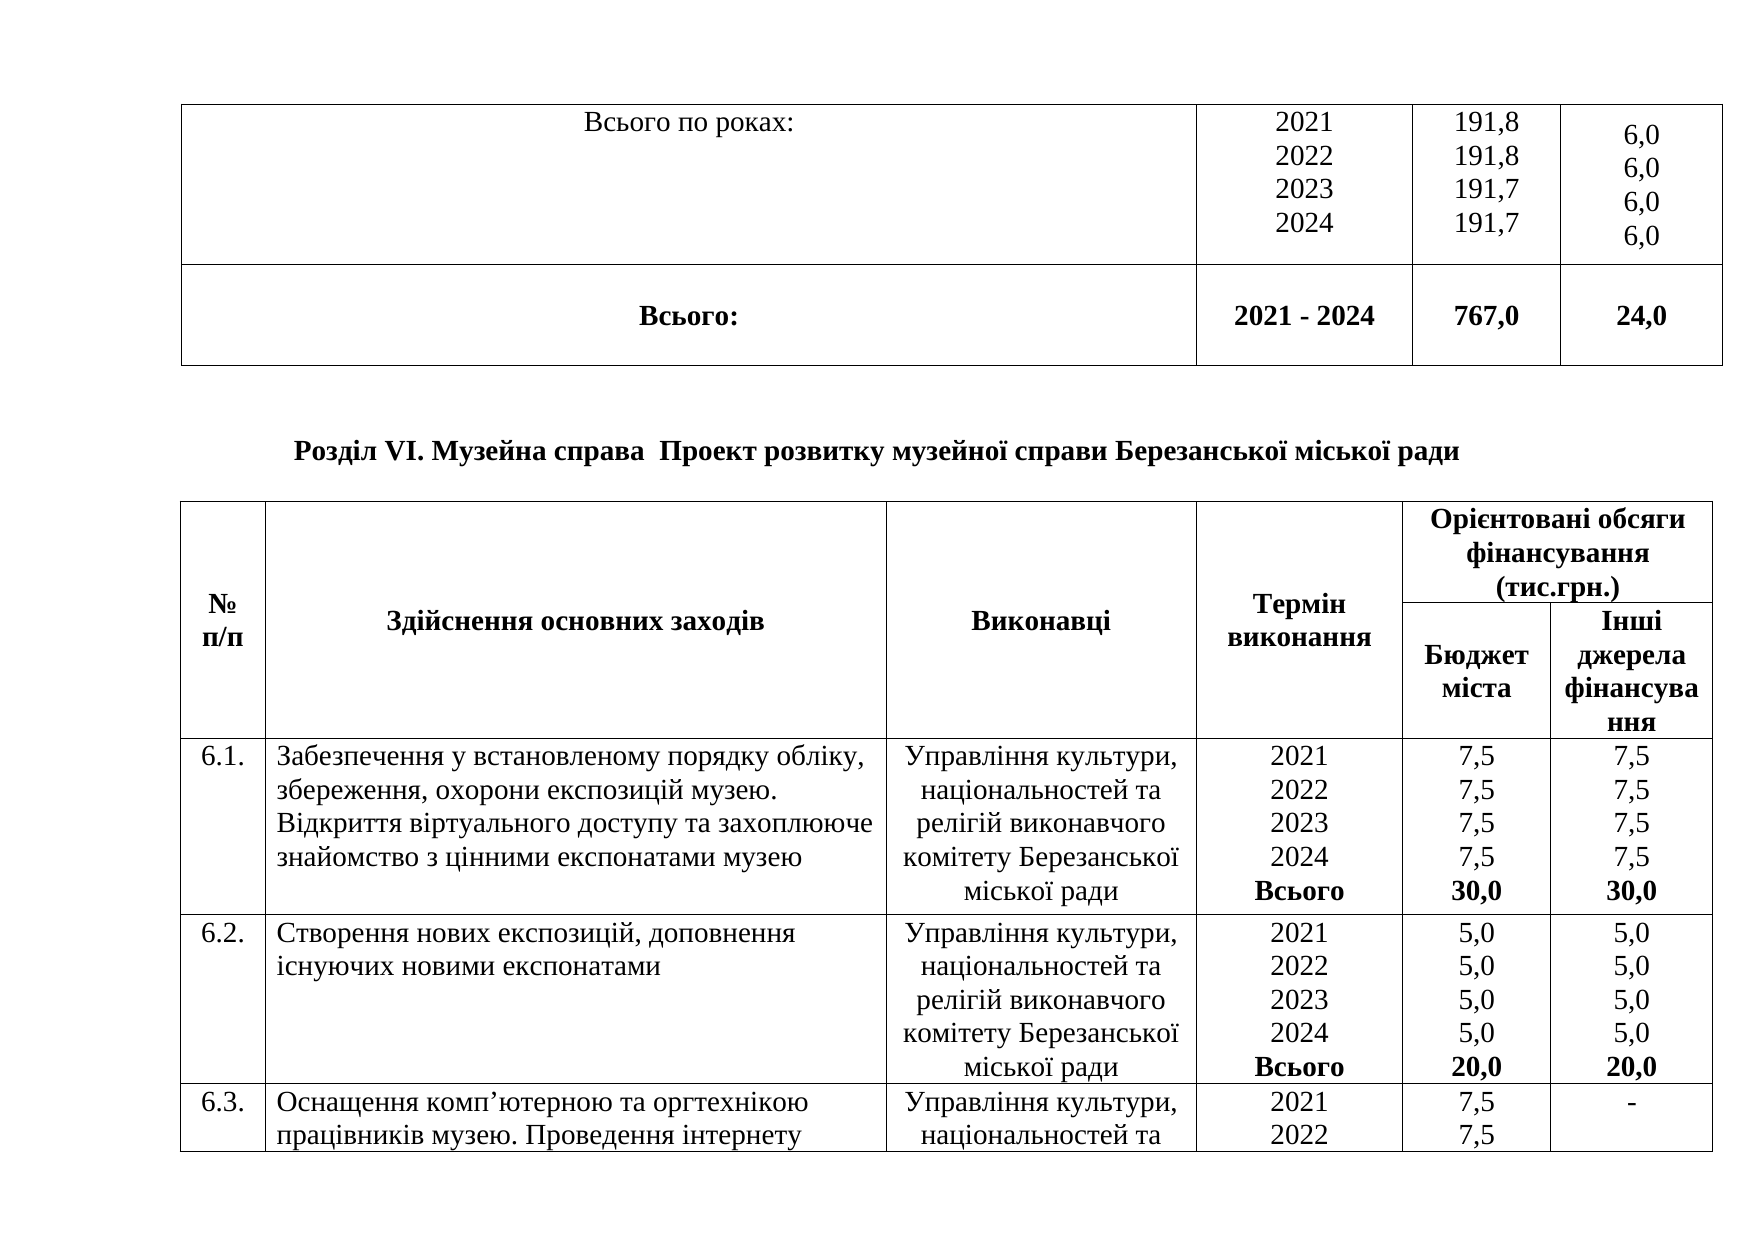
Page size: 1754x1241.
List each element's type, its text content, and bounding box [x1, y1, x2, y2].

table_cell 6,0 6,0 6,0 6,0 [1561, 105, 1722, 264]
table_cell 24,0 [1561, 265, 1722, 365]
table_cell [1403, 1084, 1550, 1151]
table_cell 2021 2022 2023 2024 Всього [1197, 739, 1402, 914]
table_cell 6.1. [181, 739, 265, 914]
table_cell 7,5 7,5 7,5 7,5 30,0 [1551, 739, 1712, 914]
table_header Виконавці [887, 502, 1196, 737]
table_cell 5,0 5,0 5,0 5,0 20,0 [1403, 915, 1550, 1083]
table_cell 2021 2022 2023 2024 [1197, 105, 1412, 264]
table_header Орієнтовані обсяги фінансування (тис.грн.) [1403, 502, 1712, 602]
table_cell 2021 - 2024 [1197, 265, 1412, 365]
table_cell Створення нових експозицій, доповнення існуючих новими експонатами [266, 915, 886, 1083]
table_cell Забезпечення у встановленому порядку обліку, збереження, охорони експозицій музею. Відкриття віртуального доступу та захоплююче знайомство з цінними експонатами музею [266, 739, 886, 914]
table_cell 7,5 7,5 7,5 7,5 30,0 [1403, 739, 1550, 914]
table_header № п/п [181, 502, 265, 737]
table_cell Бюджет міста [1403, 603, 1550, 737]
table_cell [266, 1084, 886, 1151]
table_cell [887, 1084, 1196, 1151]
table_cell Управління культури, національностей та релігій виконавчого комітету Березанської міської ради [887, 915, 1196, 1083]
table_cell - [1551, 1084, 1712, 1151]
table_cell 191,8 191,8 191,7 191,7 [1413, 105, 1560, 264]
table_header Здійснення основних заходів [266, 502, 886, 737]
table_header Термін виконання [1197, 502, 1402, 737]
table_cell 6.3. [181, 1084, 265, 1151]
table_cell 767,0 [1413, 265, 1560, 365]
table_cell Всього по роках: [182, 105, 1196, 264]
table_cell Управління культури, національностей та релігій виконавчого комітету Березанської міської ради [887, 739, 1196, 914]
table_cell 6.2. [181, 915, 265, 1083]
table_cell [1197, 1084, 1402, 1151]
table_cell Інші джерела фінансування [1551, 603, 1712, 737]
text Розділ VI. Музейна справа Проект розвитку музейної справи Березанської міської ради [118, 433, 1636, 467]
table_cell 5,0 5,0 5,0 5,0 20,0 [1551, 915, 1712, 1083]
table_cell 2021 2022 2023 2024 Всього [1197, 915, 1402, 1083]
table_cell Всього: [182, 265, 1196, 365]
